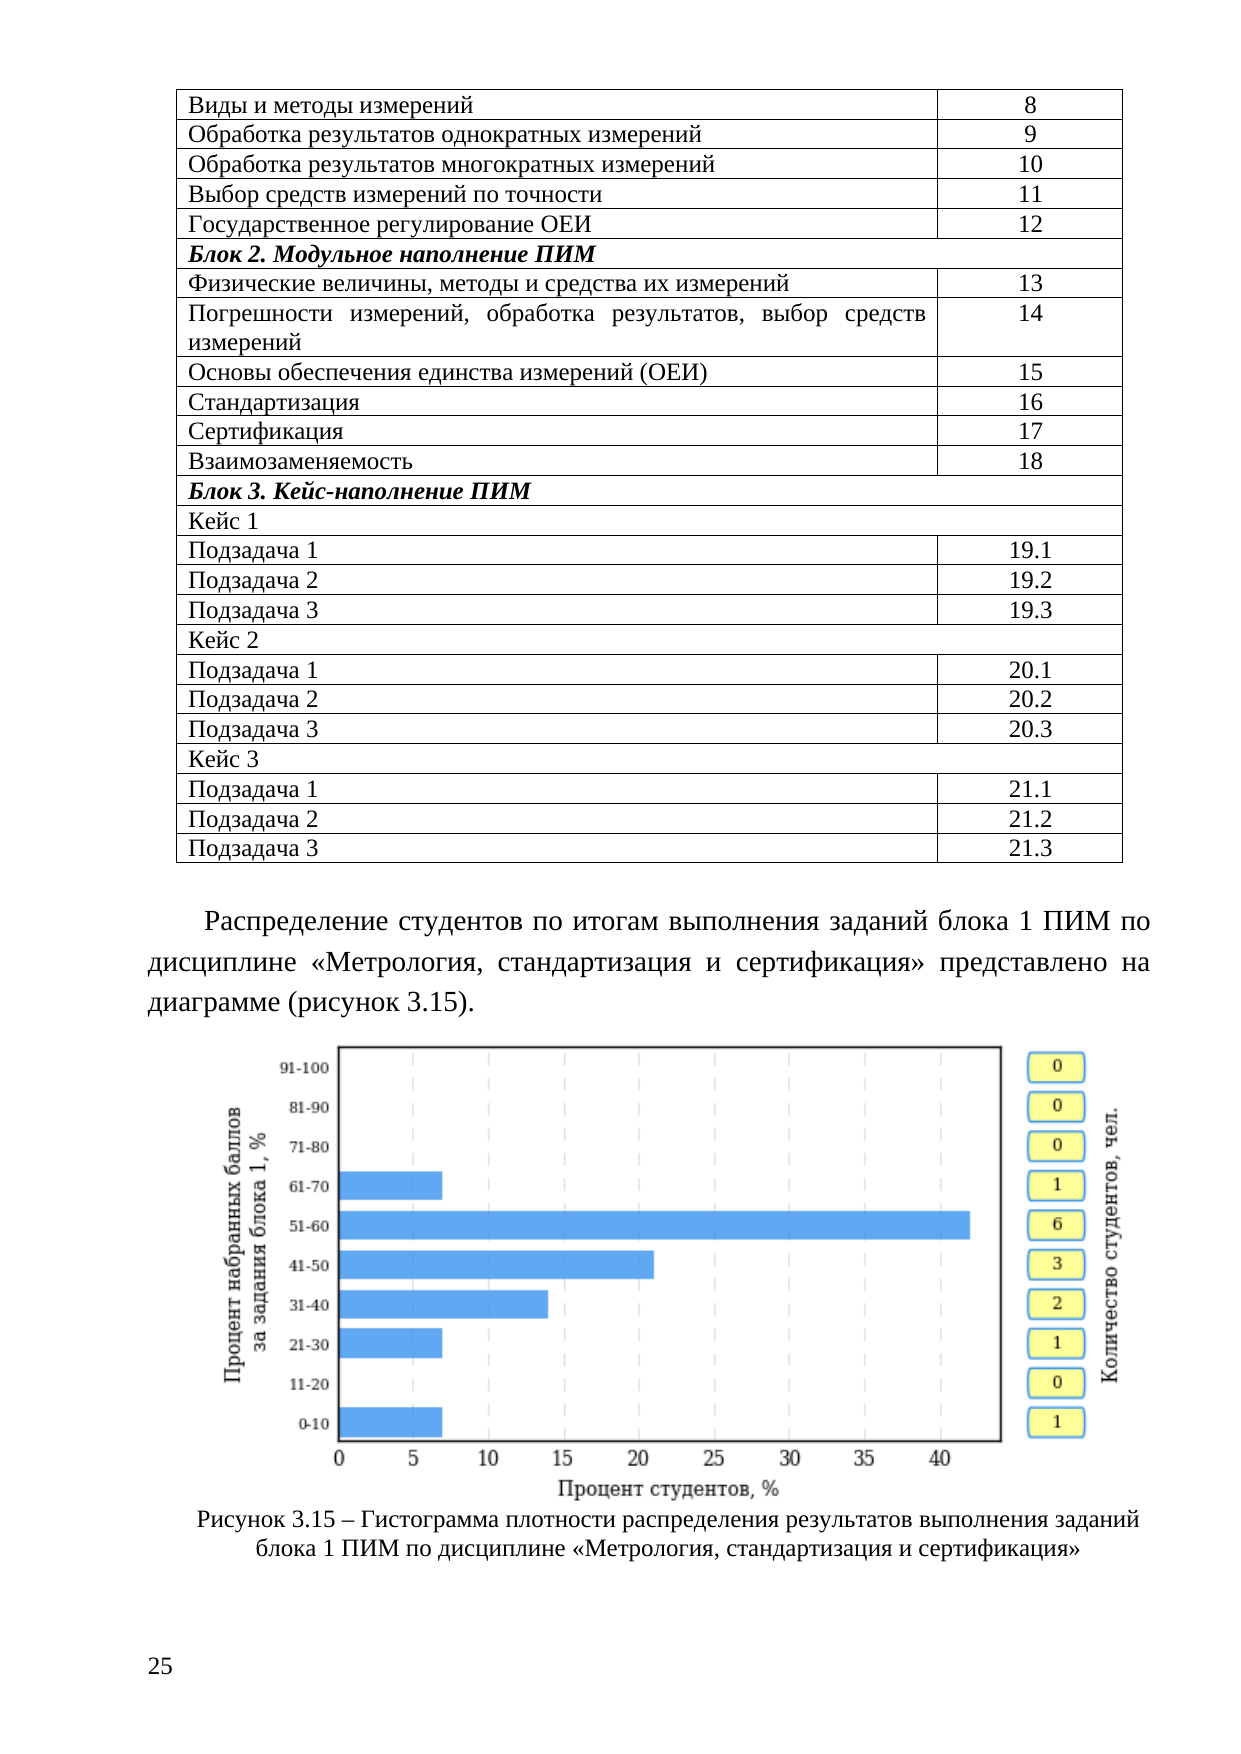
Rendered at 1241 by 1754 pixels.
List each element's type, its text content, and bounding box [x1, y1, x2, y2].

table_cell 21.3 [938, 834, 1122, 862]
table_cell Подзадача 1 [177, 774, 937, 803]
table_cell 20.3 [938, 714, 1122, 743]
table_cell Подзадача 3 [177, 834, 937, 862]
table_cell Государственное регулирование ОЕИ [177, 209, 937, 238]
table_cell Сертификация [177, 416, 937, 445]
table_cell 16 [938, 387, 1122, 415]
table_cell Виды и методы измерений [177, 90, 937, 118]
table_cell Основы обеспечения единства измерений (ОЕИ) [177, 357, 937, 386]
table_cell Кейс 1 [177, 506, 1122, 534]
table_cell 14 [938, 298, 1122, 356]
table_cell Подзадача 2 [177, 685, 937, 713]
table_cell Подзадача 2 [177, 804, 937, 832]
table_cell 20.2 [938, 685, 1122, 713]
table_cell Подзадача 2 [177, 565, 937, 594]
table_cell Кейс 3 [177, 744, 1122, 773]
table_cell Обработка результатов многократных измерений [177, 149, 937, 178]
table_cell Блок 2. Модульное наполнение ПИМ [177, 239, 1122, 267]
table_cell 21.1 [938, 774, 1122, 803]
table_cell Подзадача 3 [177, 714, 937, 743]
table_cell Подзадача 3 [177, 595, 937, 624]
table_cell 18 [938, 446, 1122, 475]
table_cell 11 [938, 179, 1122, 208]
table_cell 19.2 [938, 565, 1122, 594]
picture [196, 1024, 1141, 1504]
table_cell Подзадача 1 [177, 536, 937, 564]
table_cell Подзадача 1 [177, 655, 937, 683]
table_cell 8 [938, 90, 1122, 118]
table_cell Блок 3. Кейс-наполнение ПИМ [177, 476, 1122, 505]
table_cell 19.3 [938, 595, 1122, 624]
table_cell 20.1 [938, 655, 1122, 683]
table_cell 13 [938, 269, 1122, 297]
table_cell 17 [938, 416, 1122, 445]
text Распределение студентов по итогам выполнения заданий блока 1 ПИМ по дисциплине «Метрология, стандартизация и сертификация» представлено на диаграмме (рисунок 3.15). [148, 903, 1152, 1017]
table_cell 10 [938, 149, 1122, 178]
table_cell 15 [938, 357, 1122, 386]
table_cell Выбор средств измерений по точности [177, 179, 937, 208]
table_cell 21.2 [938, 804, 1122, 832]
table_cell Взаимозаменяемость [177, 446, 937, 475]
table_cell Погрешности измерений, обработка результатов, выбор средств измерений [177, 298, 937, 356]
table_cell 19.1 [938, 536, 1122, 564]
table_cell Кейс 2 [177, 625, 1122, 654]
table_cell 9 [938, 120, 1122, 148]
table_cell 12 [938, 209, 1122, 238]
table_cell Обработка результатов однократных измерений [177, 120, 937, 148]
table_cell Стандартизация [177, 387, 937, 415]
table_cell Физические величины, методы и средства их измерений [177, 269, 937, 297]
